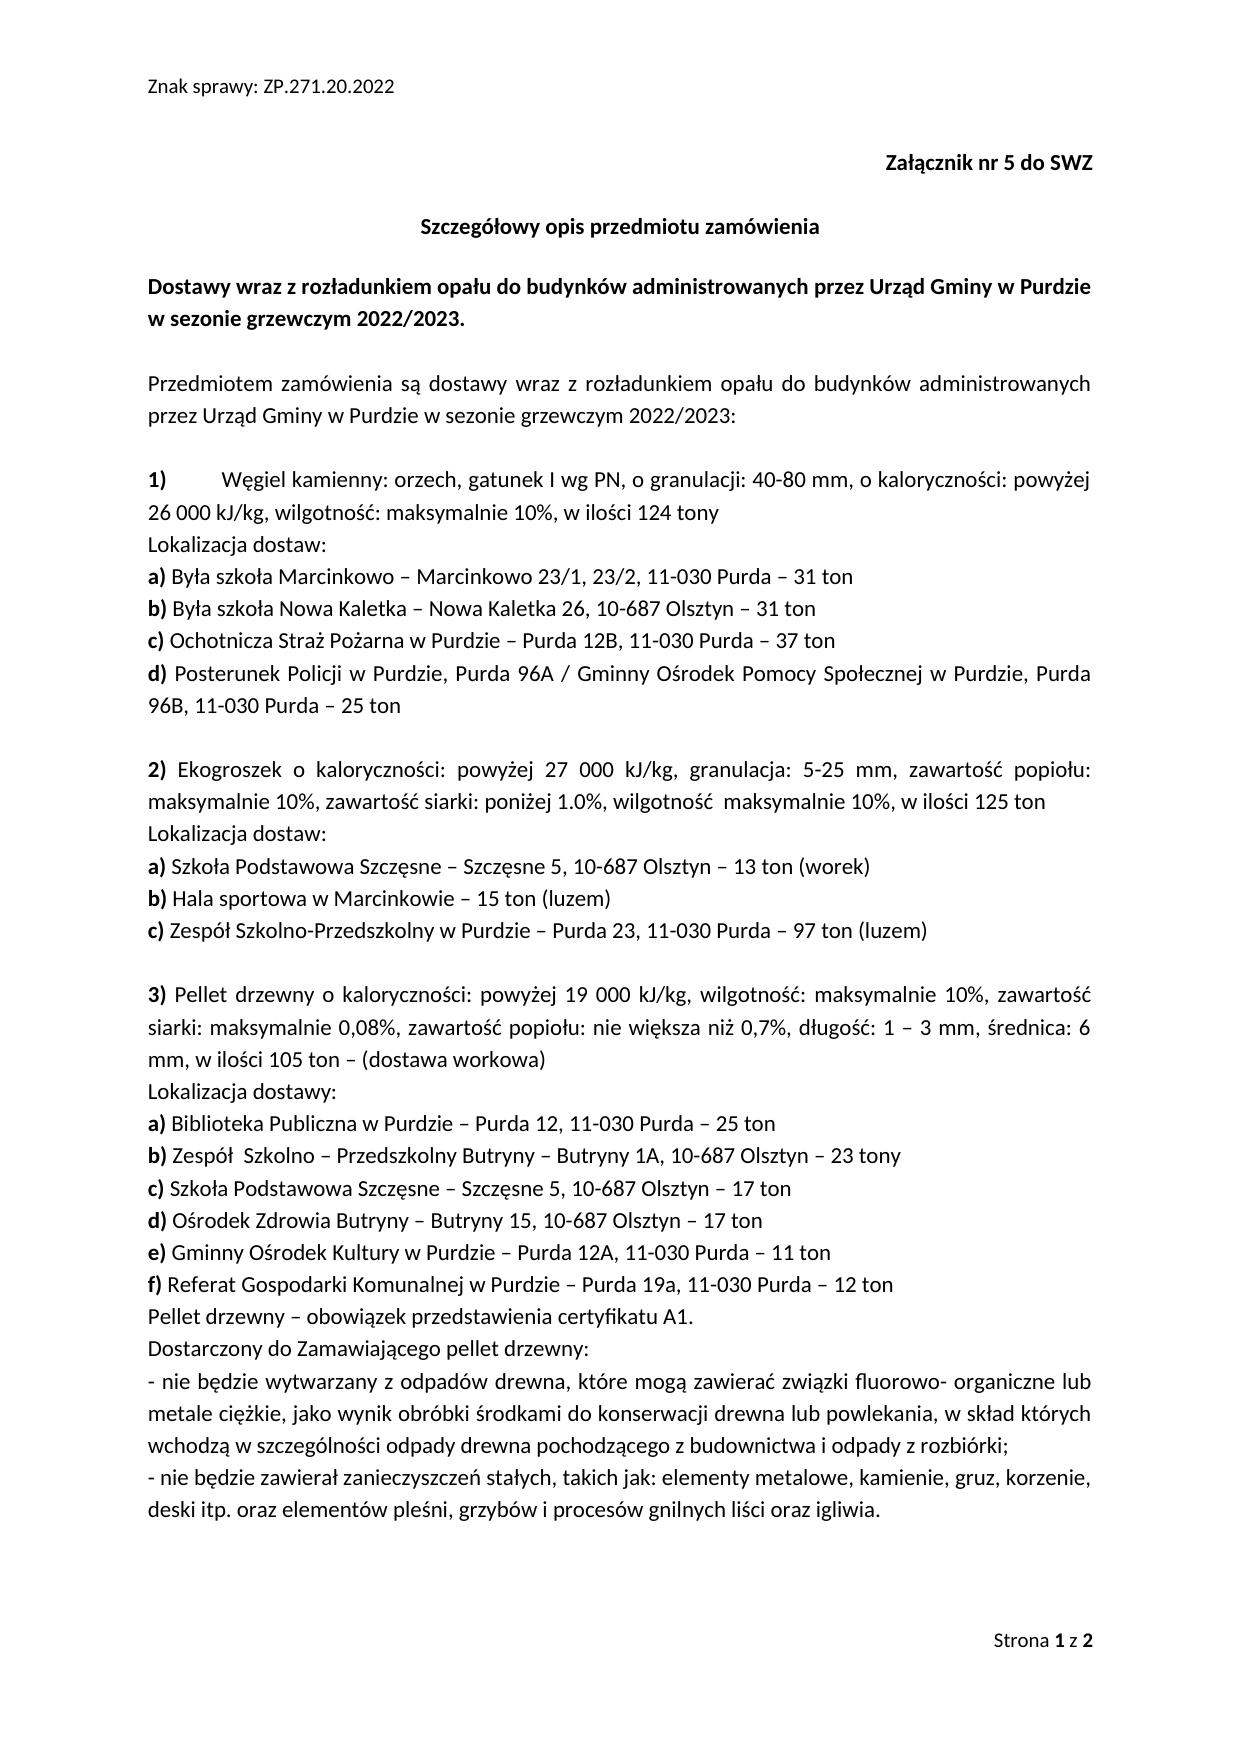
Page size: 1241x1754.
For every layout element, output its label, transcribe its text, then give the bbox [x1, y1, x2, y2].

text Lokalizacja dostaw: [148, 530, 1093, 558]
text c) Zespół Szkolno-Przedszkolny w Purdzie – Purda 23, 11-030 Purda – 97 ton (luzem) [148, 916, 1093, 944]
text a) Biblioteka Publiczna w Purdzie – Purda 12, 11-030 Purda – 25 ton [148, 1109, 1093, 1137]
text d) Posterunek Policji w Purdzie, Purda 96A / Gminny Ośrodek Pomocy Społecznej w Purdzie, Purda 96B, 11-030 Purda – 25 ton [148, 659, 1093, 719]
text a) Szkoła Podstawowa Szczęsne – Szczęsne 5, 10-687 Olsztyn – 13 ton (worek) [148, 852, 1093, 880]
text Szczegółowy opis przedmiotu zamówienia [148, 212, 1093, 240]
text Lokalizacja dostawy: [148, 1077, 1093, 1105]
text 1) Węgiel kamienny: orzech, gatunek I wg PN, o granulacji: 40-80 mm, o kaloryczności: powyżej 26 000 kJ/kg, wilgotność: maksymalnie 10%, w ilości 124 tony [148, 466, 1093, 526]
text 2) Ekogroszek o kaloryczności: powyżej 27 000 kJ/kg, granulacja: 5-25 mm, zawartość popiołu: maksymalnie 10%, zawartość siarki: poniżej 1.0%, wilgotność maksymalnie 10%, w ilości 125 ton [148, 755, 1093, 815]
text Lokalizacja dostaw: [148, 819, 1093, 848]
text f) Referat Gospodarki Komunalnej w Purdzie – Purda 19a, 11-030 Purda – 12 ton [148, 1270, 1093, 1298]
text a) Była szkoła Marcinkowo – Marcinkowo 23/1, 23/2, 11-030 Purda – 31 ton [148, 562, 1093, 590]
text Przedmiotem zamówienia są dostawy wraz z rozładunkiem opału do budynków administrowanych przez Urząd Gminy w Purdzie w sezonie grzewczym 2022/2023: [148, 369, 1093, 429]
text Dostawy wraz z rozładunkiem opału do budynków administrowanych przez Urząd Gminy w Purdzie w sezonie grzewczym 2022/2023. [148, 272, 1093, 333]
text - nie będzie wytwarzany z odpadów drewna, które mogą zawierać związki fluorowo- organiczne lub metale ciężkie, jako wynik obróbki środkami do konserwacji drewna lub powlekania, w skład których wchodzą w szczególności odpady drewna pochodzącego z budownictwa i odpady z rozbiórki; [148, 1367, 1093, 1459]
text d) Ośrodek Zdrowia Butryny – Butryny 15, 10-687 Olsztyn – 17 ton [148, 1206, 1093, 1234]
text b) Hala sportowa w Marcinkowie – 15 ton (luzem) [148, 884, 1093, 912]
text b) Była szkoła Nowa Kaletka – Nowa Kaletka 26, 10-687 Olsztyn – 31 ton [148, 594, 1093, 622]
text Dostarczony do Zamawiającego pellet drzewny: [148, 1334, 1093, 1363]
text Załącznik nr 5 do SWZ [148, 148, 1093, 176]
text 3) Pellet drzewny o kaloryczności: powyżej 19 000 kJ/kg, wilgotność: maksymalnie 10%, zawartość siarki: maksymalnie 0,08%, zawartość popiołu: nie większa niż 0,7%, długość: 1 – 3 mm, średnica: 6 mm, w ilości 105 ton – (dostawa workowa) [148, 981, 1093, 1073]
text Pellet drzewny – obowiązek przedstawienia certyfikatu A1. [148, 1302, 1093, 1330]
text c) Szkoła Podstawowa Szczęsne – Szczęsne 5, 10-687 Olsztyn – 17 ton [148, 1174, 1093, 1202]
text c) Ochotnicza Straż Pożarna w Purdzie – Purda 12B, 11-030 Purda – 37 ton [148, 626, 1093, 654]
text e) Gminny Ośrodek Kultury w Purdzie – Purda 12A, 11-030 Purda – 11 ton [148, 1238, 1093, 1266]
text - nie będzie zawierał zanieczyszczeń stałych, takich jak: elementy metalowe, kamienie, gruz, korzenie, deski itp. oraz elementów pleśni, grzybów i procesów gnilnych liści oraz igliwia. [148, 1463, 1093, 1523]
text b) Zespół Szkolno – Przedszkolny Butryny – Butryny 1A, 10-687 Olsztyn – 23 tony [148, 1141, 1093, 1169]
